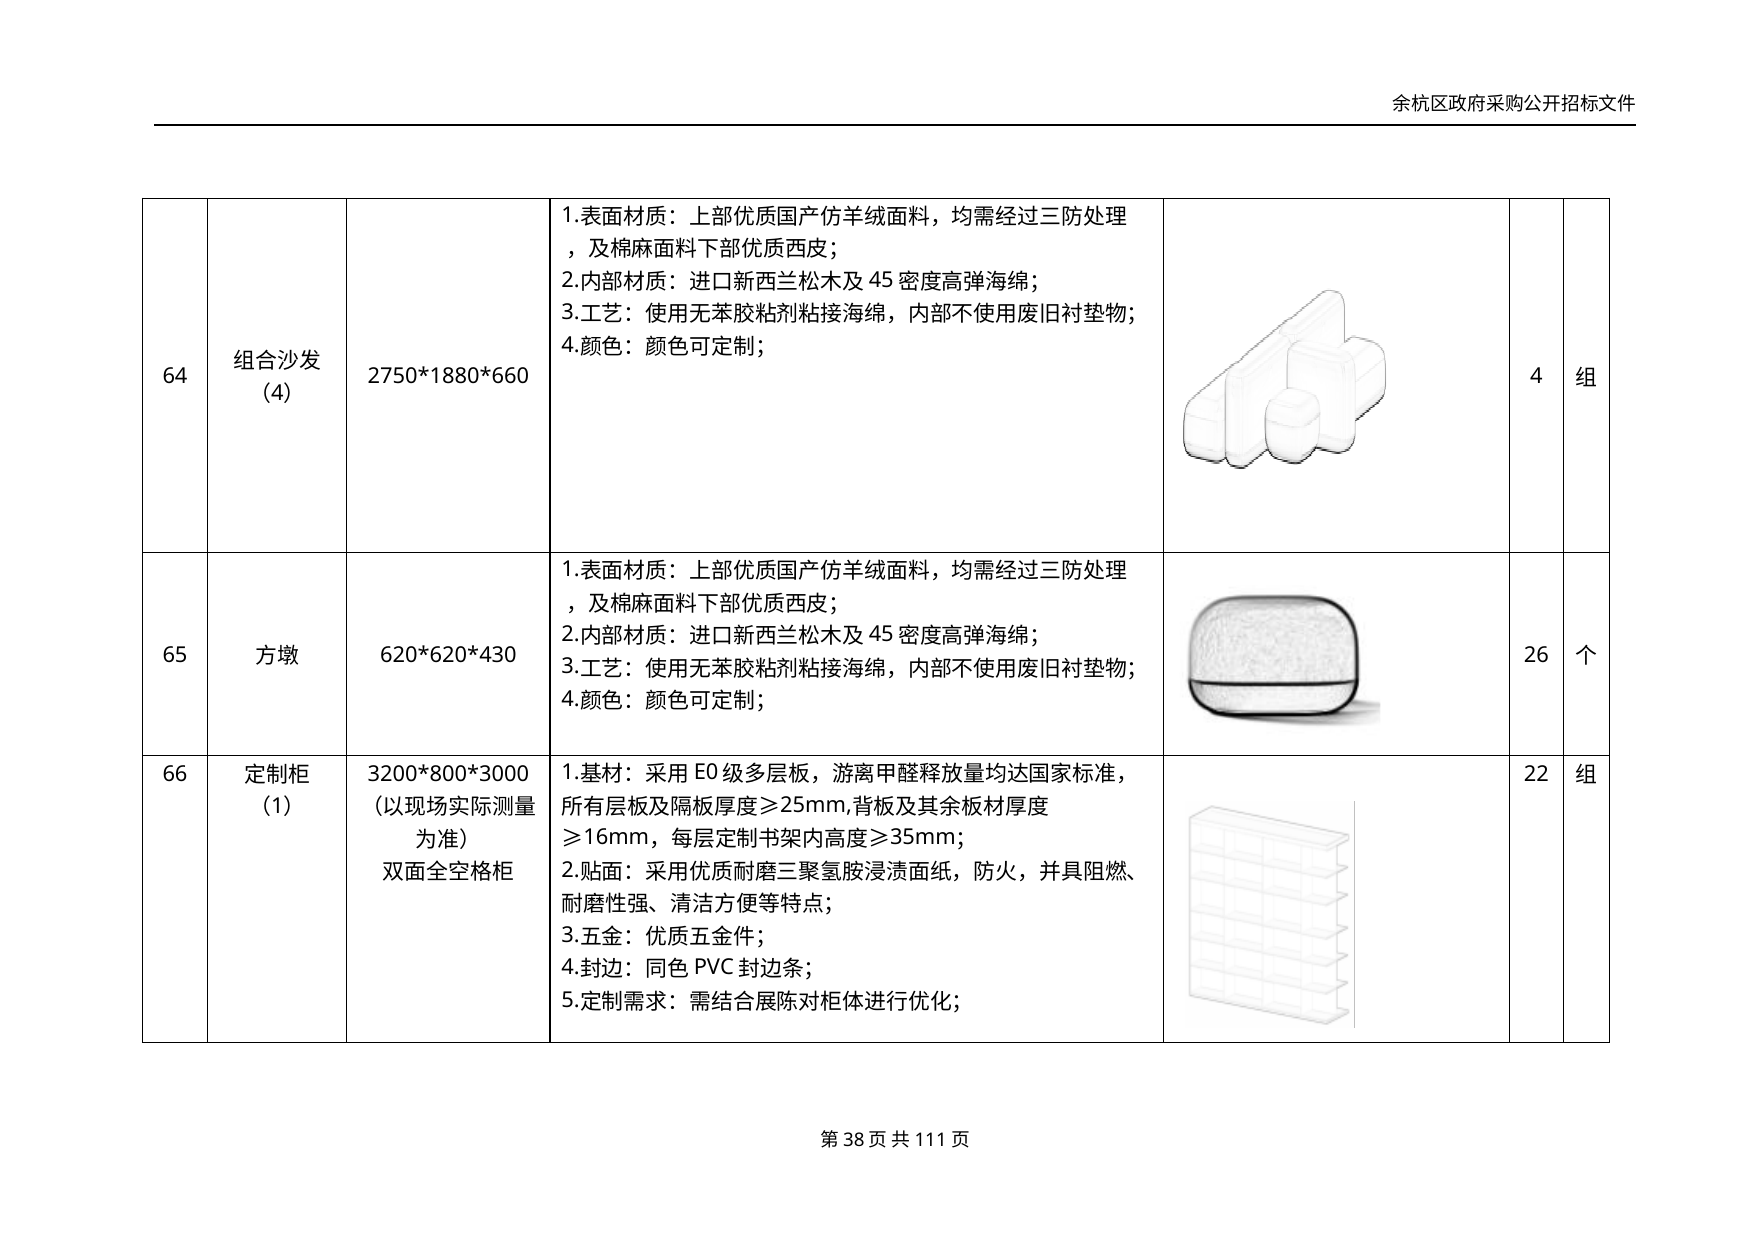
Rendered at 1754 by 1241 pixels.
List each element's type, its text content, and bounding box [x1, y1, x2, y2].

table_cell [551, 756, 1163, 1042]
table_cell 定制柜（1） [208, 756, 346, 1042]
table_cell 26 [1510, 553, 1563, 755]
table_cell 个 [1564, 553, 1609, 755]
table_cell 组 [1564, 199, 1609, 552]
picture [1185, 801, 1356, 1028]
table_cell 65 [143, 553, 207, 755]
table_cell [1164, 553, 1509, 755]
picture [1181, 264, 1388, 474]
table_cell [1164, 756, 1509, 1042]
table_cell 1.表面材质：上部优质国产仿羊绒面料，均需经过三防处理 ，及棉麻面料下部优质西皮； 2.内部材质：进口新西兰松木及45密度高弹海绵； 3.工艺：使用无苯胶粘剂粘接海绵，内部不使用废旧衬垫物； 4.颜色：颜色可定制； [551, 199, 1163, 552]
table_cell 66 [143, 756, 207, 1042]
table_cell 64 [143, 199, 207, 552]
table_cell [347, 756, 549, 1042]
picture [1179, 585, 1381, 737]
table_cell 1.表面材质：上部优质国产仿羊绒面料，均需经过三防处理 ，及棉麻面料下部优质西皮； 2.内部材质：进口新西兰松木及45密度高弹海绵； 3.工艺：使用无苯胶粘剂粘接海绵，内部不使用废旧衬垫物； 4.颜色：颜色可定制； [551, 553, 1163, 755]
table_cell 方墩 [208, 553, 346, 755]
table_cell 2750*1880*660 [347, 199, 549, 552]
table_cell 4 [1510, 199, 1563, 552]
table_cell 620*620*430 [347, 553, 549, 755]
table_cell 22 [1510, 756, 1563, 1042]
table_cell 组 [1564, 756, 1609, 1042]
table_cell [1164, 199, 1509, 552]
table_cell 组合沙发（4） [208, 199, 346, 552]
